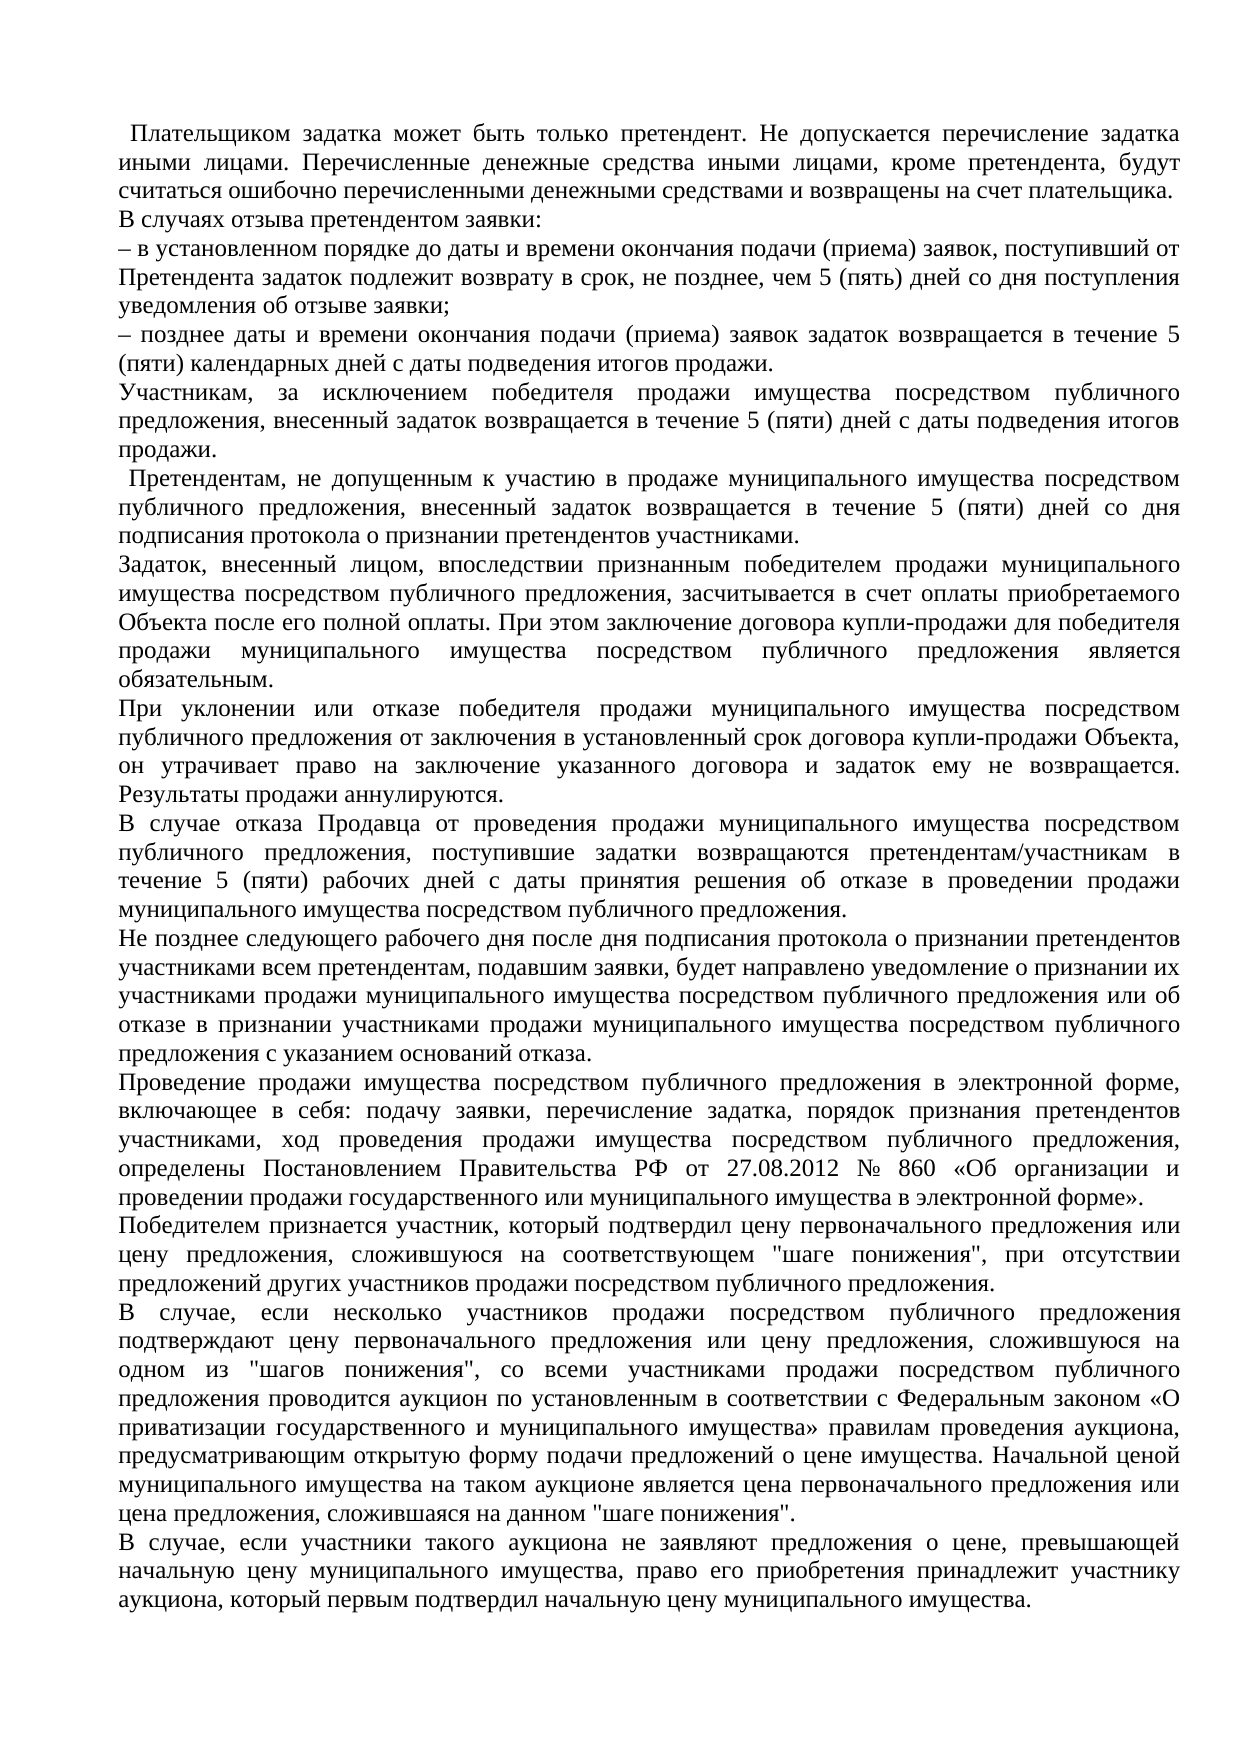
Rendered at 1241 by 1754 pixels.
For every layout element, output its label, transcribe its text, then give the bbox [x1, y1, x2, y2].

text Победителем признается участник, который подтвердил цену первоначального предложения или цену предложения, сложившуюся на соответствующем "шаге понижения", при отсутствии предложений других участников продажи посредством публичного предложения. [118, 1211, 1181, 1297]
text – позднее даты и времени окончания подачи (приема) заявок задаток возвращается в течение 5 (пяти) календарных дней с даты подведения итогов продажи. [118, 319, 1181, 377]
text Проведение продажи имущества посредством публичного предложения в электронной форме, включающее в себя: подачу заявки, перечисление задатка, порядок признания претендентов участниками, ход проведения продажи имущества посредством публичного предложения, определены Постановлением Правительства РФ от 27.08.2012 № 860 «Об организации и проведении продажи государственного или муниципального имущества в электронной форме». [118, 1067, 1181, 1211]
text В случае отказа Продавца от проведения продажи муниципального имущества посредством публичного предложения, поступившие задатки возвращаются претендентам/участникам в течение 5 (пяти) рабочих дней с даты принятия решения об отказе в проведении продажи муниципального имущества посредством публичного предложения. [118, 808, 1181, 923]
text Плательщиком задатка может быть только претендент. Не допускается перечисление задатка иными лицами. Перечисленные денежные средства иными лицами, кроме претендента, будут считаться ошибочно перечисленными денежными средствами и возвращены на счет плательщика. [118, 118, 1181, 204]
text – в установленном порядке до даты и времени окончания подачи (приема) заявок, поступивший от Претендента задаток подлежит возврату в срок, не позднее, чем 5 (пять) дней со дня поступления уведомления об отзыве заявки; [118, 233, 1181, 319]
text Задаток, внесенный лицом, впоследствии признанным победителем продажи муниципального имущества посредством публичного предложения, засчитывается в счет оплаты приобретаемого Объекта после его полной оплаты. При этом заключение договора купли-продажи для победителя продажи муниципального имущества посредством публичного предложения является обязательным. [118, 549, 1181, 693]
text Претендентам, не допущенным к участию в продаже муниципального имущества посредством публичного предложения, внесенный задаток возвращается в течение 5 (пяти) дней со дня подписания протокола о признании претендентов участниками. [118, 463, 1181, 549]
text В случаях отзыва претендентом заявки: [118, 204, 1181, 233]
text Не позднее следующего рабочего дня после дня подписания протокола о признании претендентов участниками всем претендентам, подавшим заявки, будет направлено уведомление о признании их участниками продажи муниципального имущества посредством публичного предложения или об отказе в признании участниками продажи муниципального имущества посредством публичного предложения с указанием оснований отказа. [118, 923, 1181, 1067]
text В случае, если несколько участников продажи посредством публичного предложения подтверждают цену первоначального предложения или цену предложения, сложившуюся на одном из "шагов понижения", со всеми участниками продажи посредством публичного предложения проводится аукцион по установленным в соответствии с Федеральным законом «О приватизации государственного и муниципального имущества» правилам проведения аукциона, предусматривающим открытую форму подачи предложений о цене имущества. Начальной ценой муниципального имущества на таком аукционе является цена первоначального предложения или цена предложения, сложившаяся на данном "шаге понижения". [118, 1297, 1181, 1527]
text Участникам, за исключением победителя продажи имущества посредством публичного предложения, внесенный задаток возвращается в течение 5 (пяти) дней с даты подведения итогов продажи. [118, 377, 1181, 463]
text При уклонении или отказе победителя продажи муниципального имущества посредством публичного предложения от заключения в установленный срок договора купли-продажи Объекта, он утрачивает право на заключение указанного договора и задаток ему не возвращается. Результаты продажи аннулируются. [118, 693, 1181, 808]
text В случае, если участники такого аукциона не заявляют предложения о цене, превышающей начальную цену муниципального имущества, право его приобретения принадлежит участнику аукциона, который первым подтвердил начальную цену муниципального имущества. [118, 1527, 1181, 1613]
